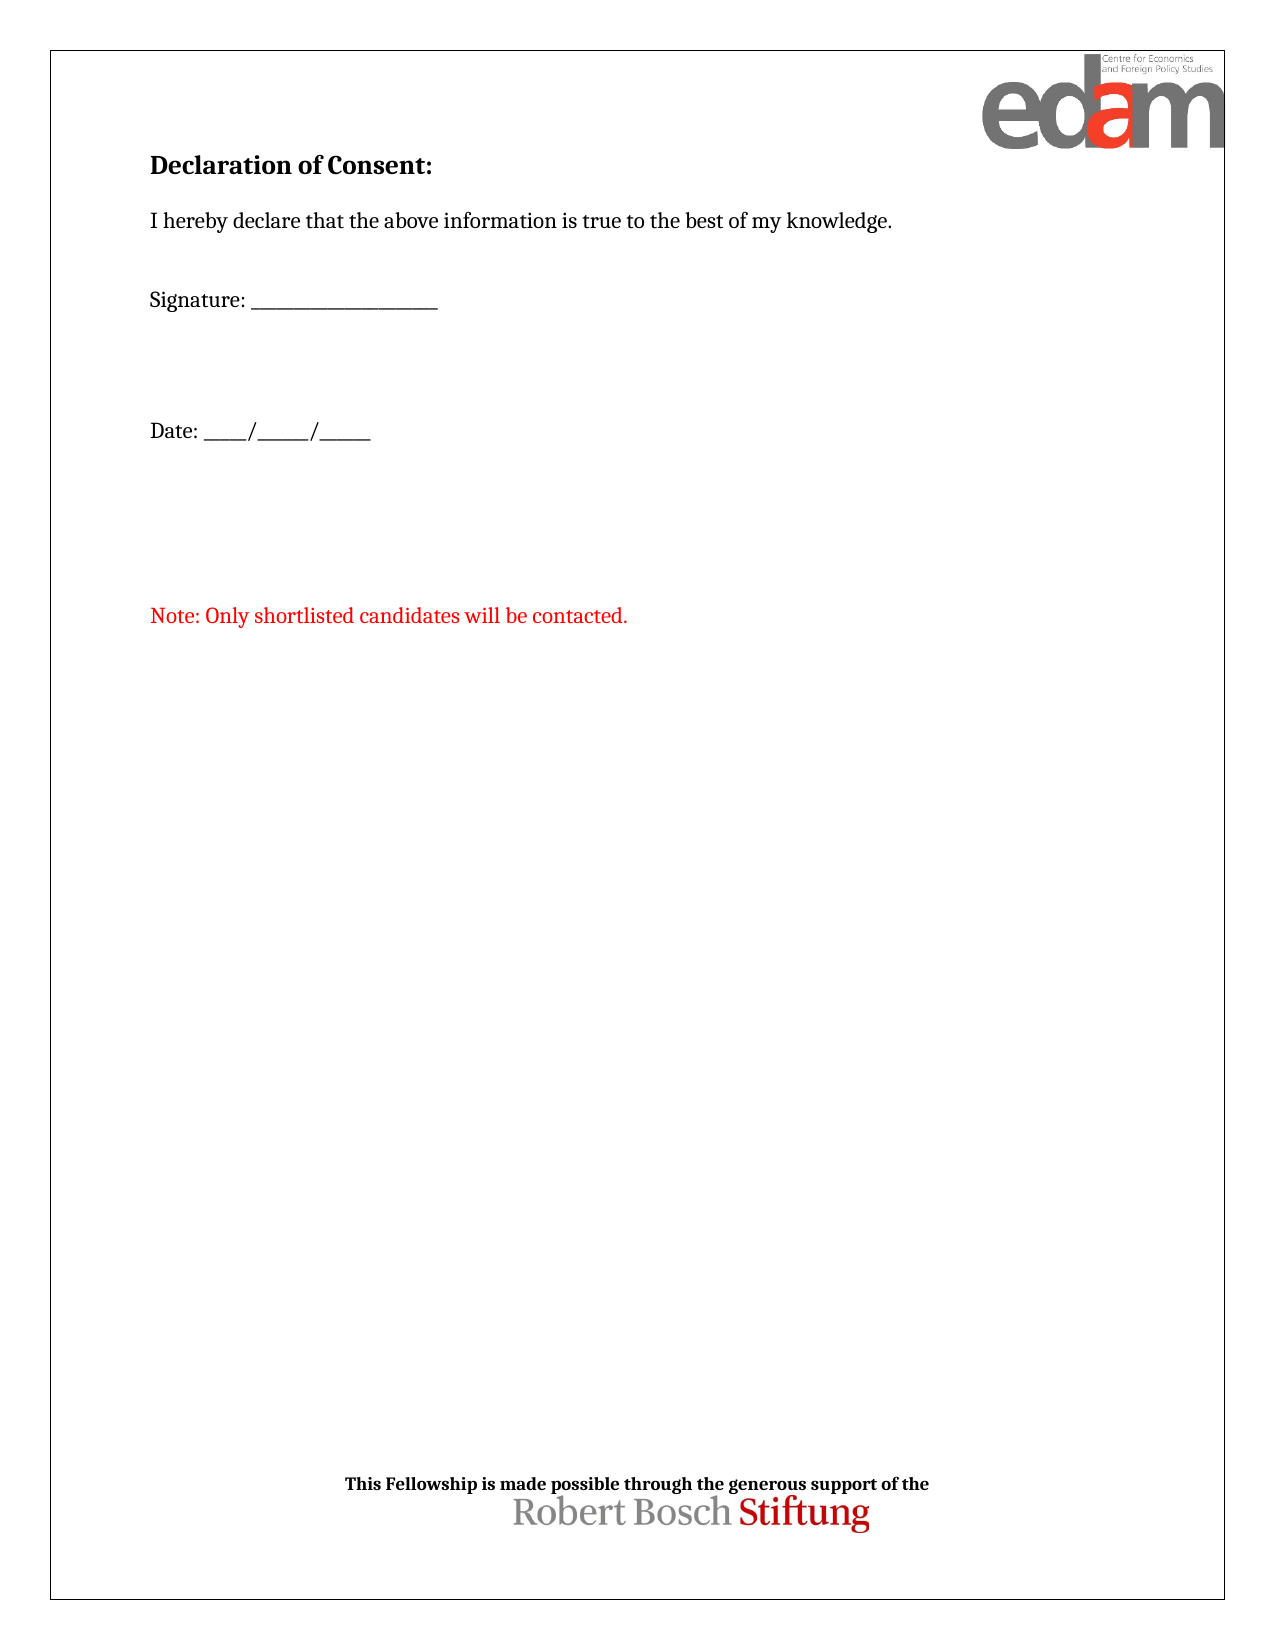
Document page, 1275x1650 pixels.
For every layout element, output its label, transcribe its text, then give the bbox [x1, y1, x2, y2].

text Signature: ______________________ [150, 287, 1125, 313]
picture [513, 1495, 869, 1533]
text Date: _____/______/______ [150, 418, 1125, 445]
text I hereby declare that the above information is true to the best of my knowledge. [150, 207, 1125, 234]
text Declaration of Consent: [150, 150, 1125, 181]
text Note: Only shortlisted candidates will be contacted. [150, 603, 1125, 629]
picture [982, 54, 1224, 149]
